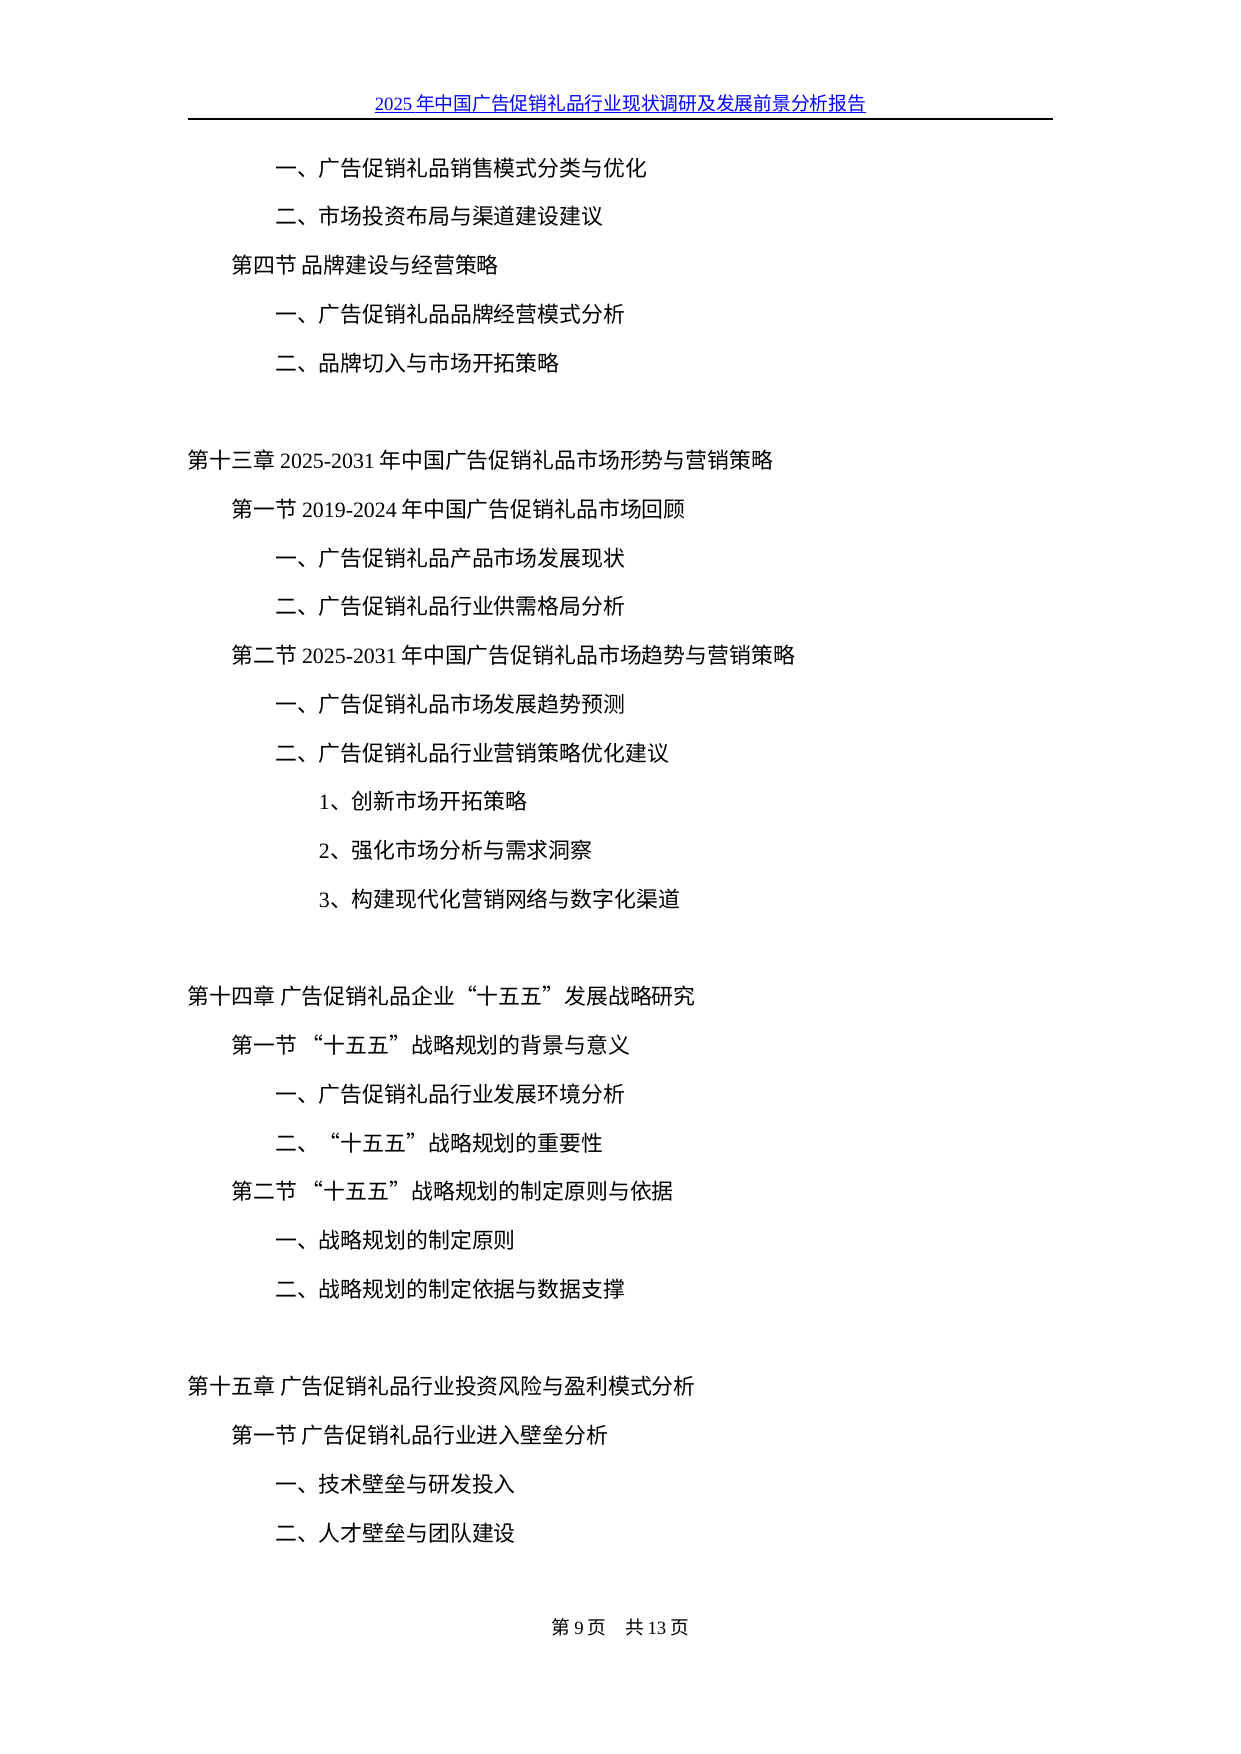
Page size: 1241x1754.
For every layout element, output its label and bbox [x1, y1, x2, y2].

text [187, 150, 1053, 1548]
